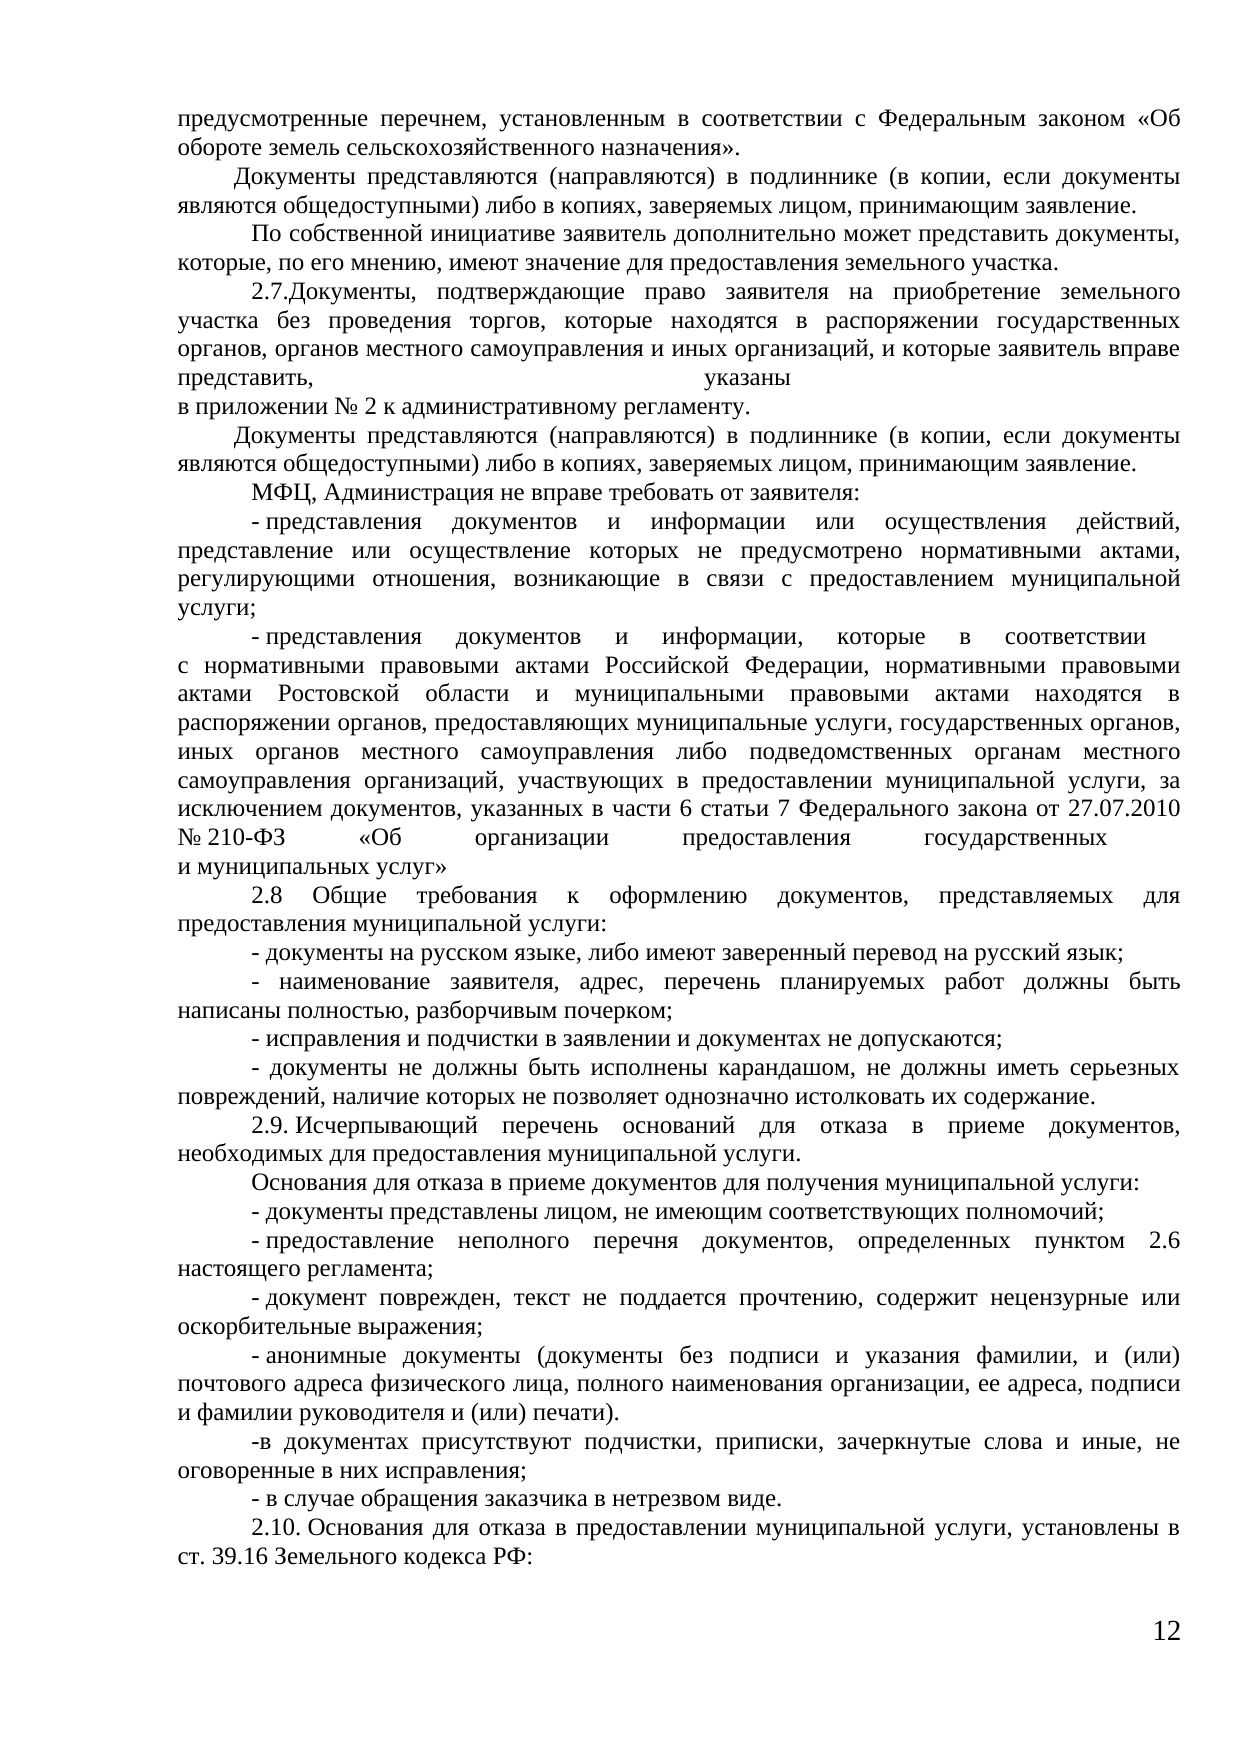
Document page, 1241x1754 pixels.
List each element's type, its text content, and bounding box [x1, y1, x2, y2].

text - документы не должны быть исполнены карандашом, не должны иметь серьезных повреждений, наличие которых не позволяет однозначно истолковать их содержание. [177, 1052, 1181, 1110]
text - наименование заявителя, адрес, перечень планируемых работ должны быть написаны полностью, разборчивым почерком; [177, 966, 1181, 1023]
text - в случае обращения заказчика в нетрезвом виде. [177, 1483, 1181, 1512]
text - документ поврежден, текст не поддается прочтению, содержит нецензурные или оскорбительные выражения; [177, 1282, 1181, 1340]
text - документы представлены лицом, не имеющим соответствующих полномочий; [177, 1196, 1181, 1225]
text - исправления и подчистки в заявлении и документах не допускаются; [177, 1023, 1181, 1052]
text Основания для отказа в приеме документов для получения муниципальной услуги: [177, 1167, 1181, 1196]
text - анонимные документы (документы без подписи и указания фамилии, и (или) почтового адреса физического лица, полного наименования организации, ее адреса, подписи и фамилии руководителя и (или) печати). [177, 1340, 1181, 1426]
text МФЦ, Администрация не вправе требовать от заявителя: [177, 477, 1181, 506]
text -в документах присутствуют подчистки, приписки, зачеркнутые слова и иные, не оговоренные в них исправления; [177, 1426, 1181, 1483]
text По собственной инициативе заявитель дополнительно может представить документы, которые, по его мнению, имеют значение для предоставления земельного участка. [177, 218, 1181, 276]
text - предоставление неполного перечня документов, определенных пунктом 2.6 настоящего регламента; [177, 1225, 1181, 1282]
text Документы представляются (направляются) в подлиннике (в копии, если документы являются общедоступными) либо в копиях, заверяемых лицом, принимающим заявление. [177, 161, 1181, 218]
text 2.10. Основания для отказа в предоставлении муниципальной услуги, установлены в ст. 39.16 Земельного кодекса РФ: [177, 1512, 1181, 1570]
text - документы на русском языке, либо имеют заверенный перевод на русский язык; [177, 937, 1181, 966]
text 2.9. Исчерпывающий перечень оснований для отказа в приеме документов, необходимых для предоставления муниципальной услуги. [177, 1110, 1181, 1167]
text 2.7.Документы, подтверждающие право заявителя на приобретение земельного участка без проведения торгов, которые находятся в распоряжении государственных органов, органов местного самоуправления и иных организаций, и которые заявитель вправе представить, указаны в приложении № 2 к административному регламенту. [177, 276, 1181, 420]
text Документы представляются (направляются) в подлиннике (в копии, если документы являются общедоступными) либо в копиях, заверяемых лицом, принимающим заявление. [177, 420, 1181, 477]
text - представления документов и информации или осуществления действий, представление или осуществление которых не предусмотрено нормативными актами, регулирующими отношения, возникающие в связи с предоставлением муниципальной услуги; [177, 506, 1181, 621]
text - представления документов и информации, которые в соответствии с нормативными правовыми актами Российской Федерации, нормативными правовыми актами Ростовской области и муниципальными правовыми актами находятся в распоряжении органов, предоставляющих муниципальные услуги, государственных органов, иных органов местного самоуправления либо подведомственных органам местного самоуправления организаций, участвующих в предоставлении муниципальной услуги, за исключением документов, указанных в части 6 статьи 7 Федерального закона от 27.07.2010 № 210-ФЗ «Об организации предоставления государственных и муниципальных услуг» [177, 621, 1181, 880]
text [177, 103, 1181, 161]
text 2.8 Общие требования к оформлению документов, представляемых для предоставления муниципальной услуги: [177, 880, 1181, 937]
